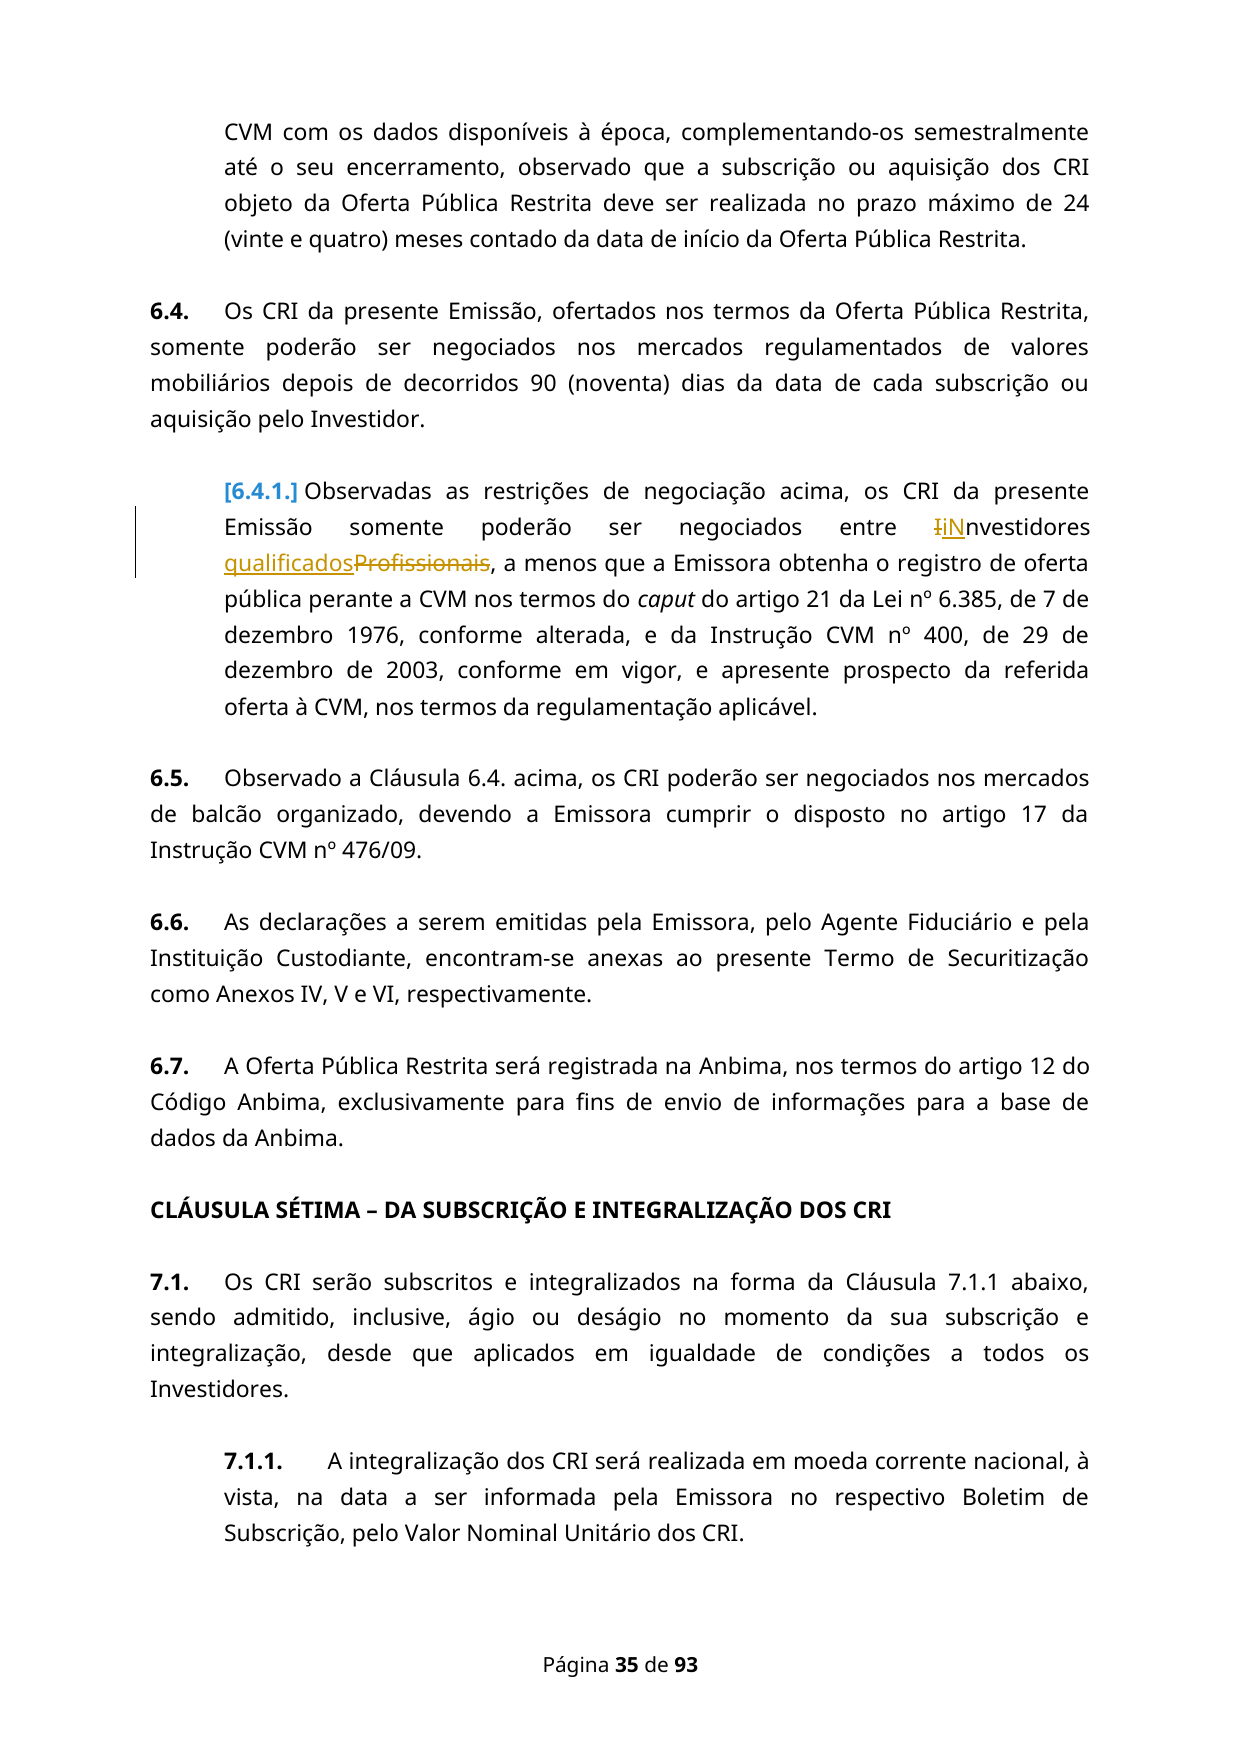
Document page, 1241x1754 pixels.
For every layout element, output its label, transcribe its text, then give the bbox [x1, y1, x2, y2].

list A Oferta Pública Restrita será registrada na Anbima, nos termos do artigo 12 do Código Anbima, exclusivamente para fins de envio de informações para a base de dados da Anbima. [150, 1050, 1090, 1153]
subtitle Os CRI da presente Emissão, ofertados nos termos da Oferta Pública Restrita, somente poderão ser negociados nos mercados regulamentados de valores mobiliários depois de decorridos 90 (noventa) dias da data de cada subscrição ou aquisição pelo Investidor. [150, 295, 1090, 434]
subtitle As declarações a serem emitidas pela Emissora, pelo Agente Fiduciário e pela Instituição Custodiante, encontram-se anexas ao presente Termo de Securitização como Anexos IV, V e VI, respectivamente. [150, 906, 1090, 1009]
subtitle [224, 115, 1090, 254]
subtitle CLÁUSULA SÉTIMA – DA SUBSCRIÇÃO E INTEGRALIZAÇÃO DOS CRI [150, 1193, 1090, 1225]
subtitle Observado a Cláusula 6.4. acima, os CRI poderão ser negociados nos mercados de balcão organizado, devendo a Emissora cumprir o disposto no artigo 17 da Instrução CVM nº 476/09. [150, 762, 1090, 865]
subtitle A integralização dos CRI será realizada em moeda corrente nacional, à vista, na data a ser informada pela Emissora no respectivo Boletim de Subscrição, pelo Valor Nominal Unitário dos CRI. [224, 1445, 1090, 1548]
subtitle Observadas as restrições de negociação acima, os CRI da presente Emissão somente poderão ser negociados entre nvestidores , a menos que a Emissora obtenha o registro de oferta pública perante a CVM nos termos do caput do artigo 21 da Lei nº 6.385, de 7 de dezembro 1976, conforme alterada, e da Instrução CVM nº 400, de 29 de dezembro de 2003, conforme em vigor, e apresente prospecto da referida oferta à CVM, nos termos da regulamentação aplicável. [224, 475, 1090, 722]
subtitle Os CRI serão subscritos e integralizados na forma da Cláusula 7.1.1 abaixo, sendo admitido, inclusive, ágio ou deságio no momento da sua subscrição e integralização, desde que aplicados em igualdade de condições a todos os Investidores. [150, 1265, 1090, 1404]
